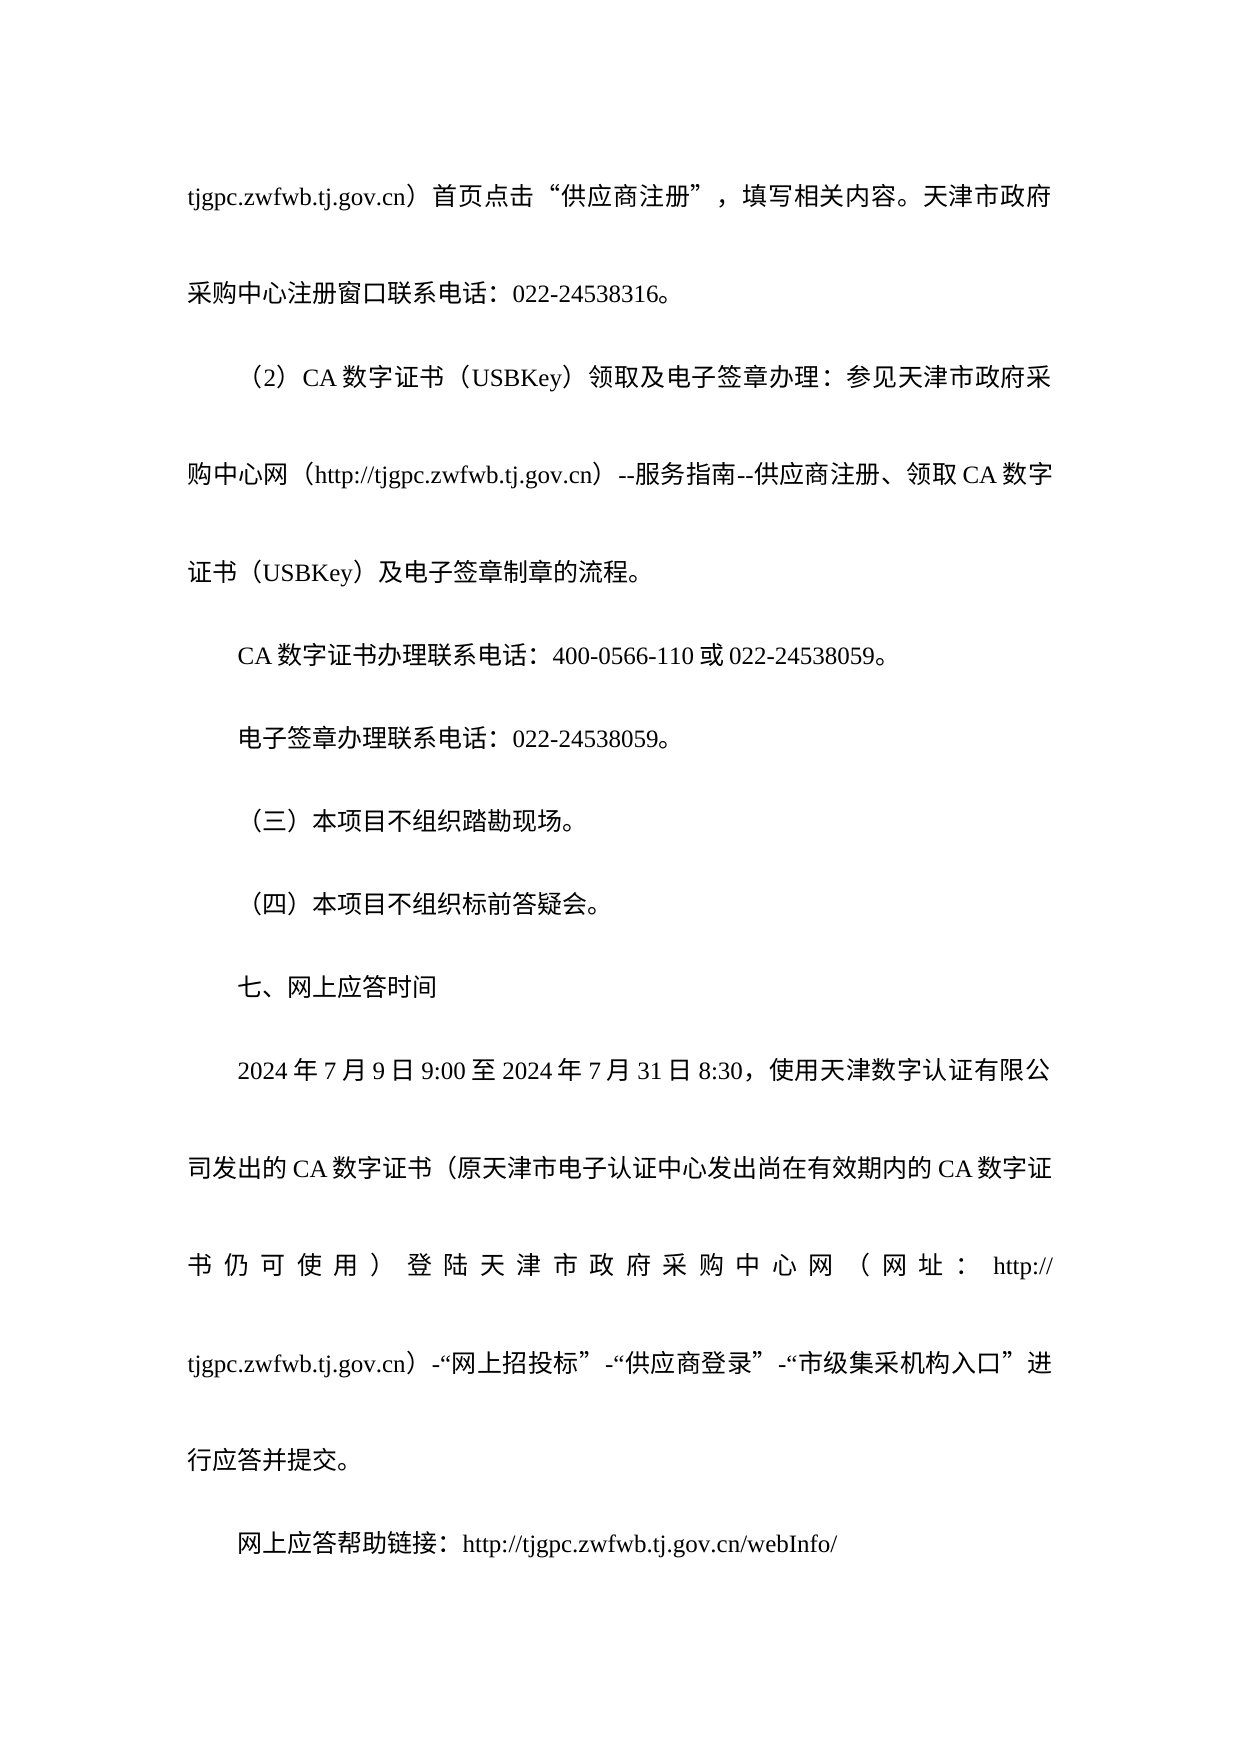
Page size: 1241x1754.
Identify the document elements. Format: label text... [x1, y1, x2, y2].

text （2）CA数字证书（USBKey）领取及电子签章办理：参见天津市政府采购中心网（http://tjgpc.zwfwb.tj.gov.cn）--服务指南--供应商注册、领取CA数字证书（USBKey）及电子签章制章的流程。 [187, 343, 1053, 603]
text CA数字证书办理联系电话：400-0566-110或022-24538059。 [187, 621, 1053, 686]
text （四）本项目不组织标前答疑会。 [187, 870, 1053, 935]
text 七、网上应答时间 [187, 953, 1053, 1018]
text 2024年7月9日9:00至2024年7月31日8:30，使用天津数字认证有限公司发出的CA数字证书（原天津市电子认证中心发出尚在有效期内的CA数字证书仍可使用）登陆天津市政府采购中心网（网址：http://tjgpc.zwfwb.tj.gov.cn）-“网上招投标”-“供应商登录”-“市级集采机构入口”进行应答并提交。 [187, 1036, 1053, 1491]
text 电子签章办理联系电话：022-24538059。 [187, 704, 1053, 769]
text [187, 162, 1053, 324]
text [187, 1509, 1053, 1574]
text （三）本项目不组织踏勘现场。 [187, 787, 1053, 852]
